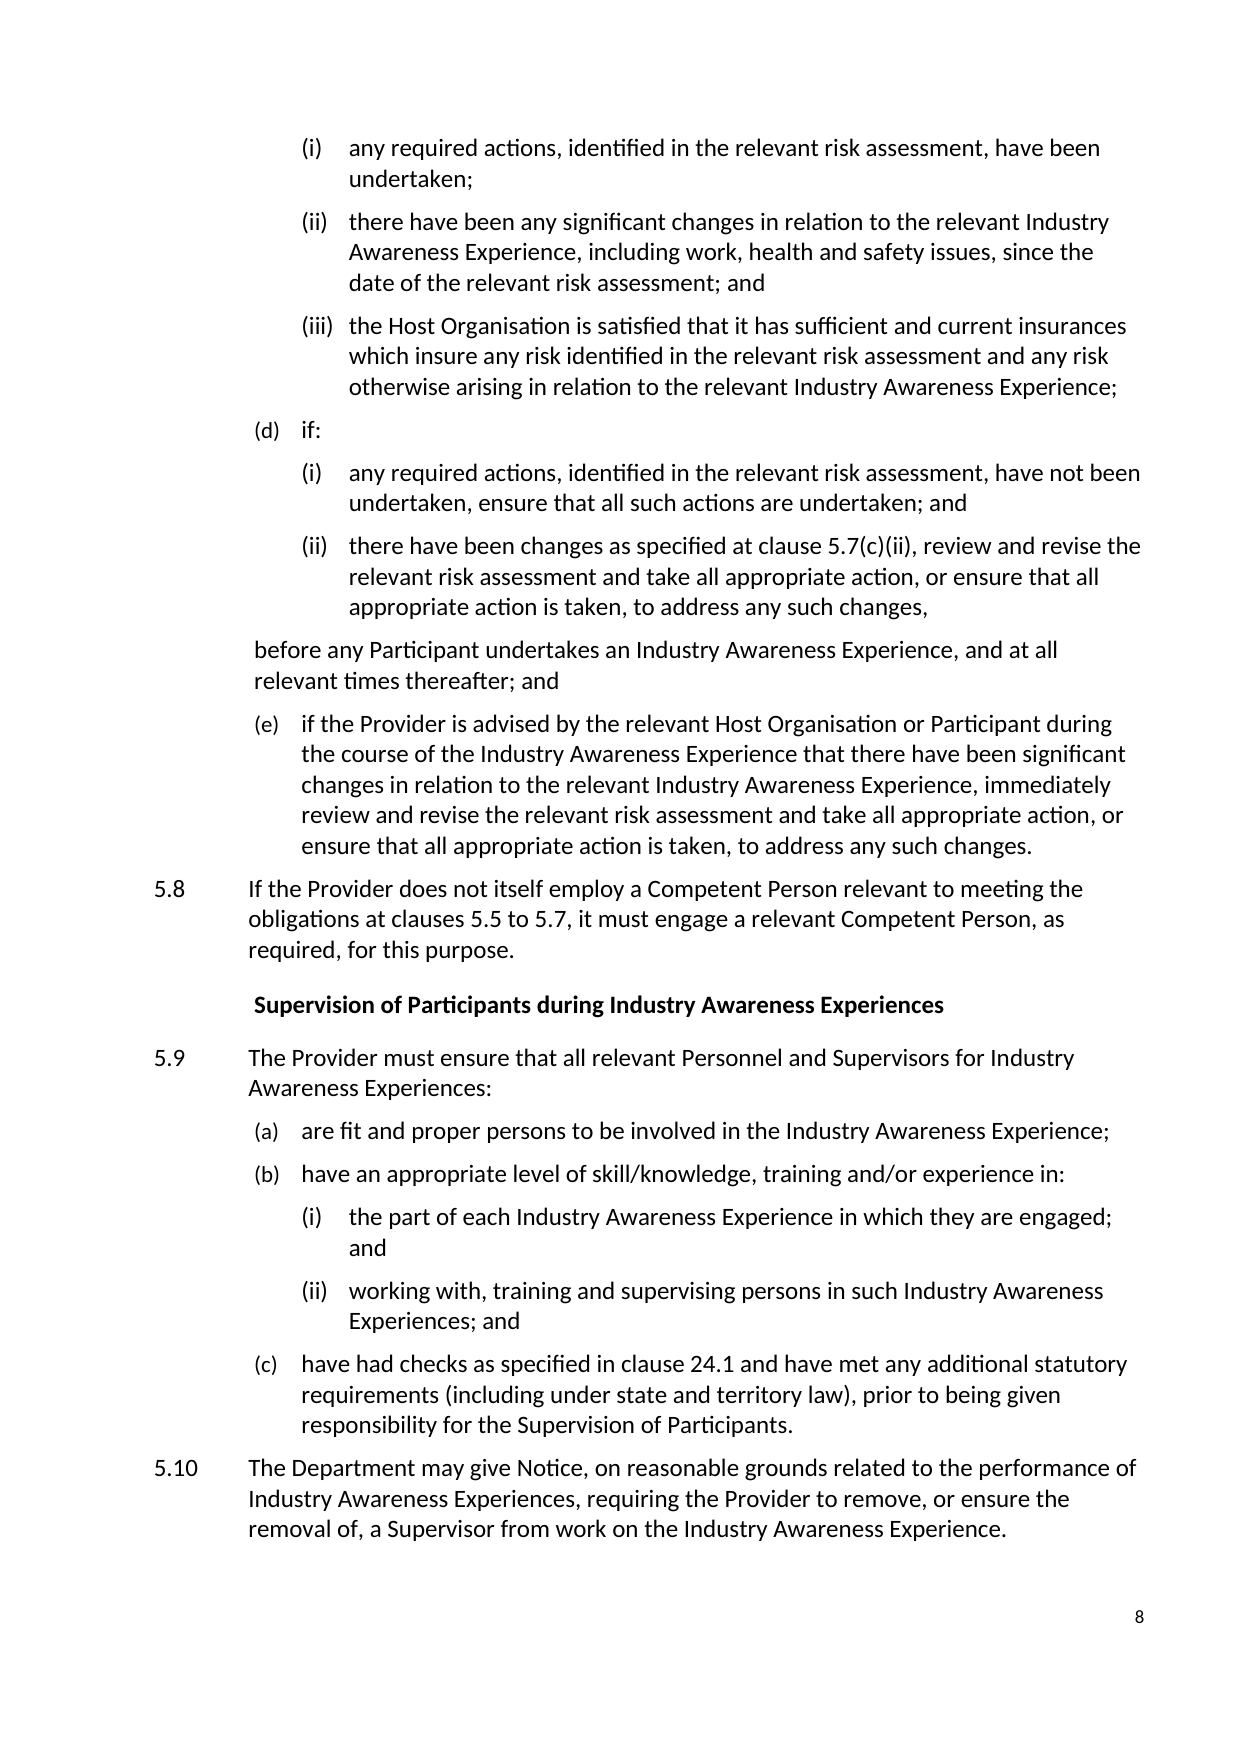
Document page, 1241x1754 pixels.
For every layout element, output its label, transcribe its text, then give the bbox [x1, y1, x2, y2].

text The Provider must ensure that all relevant Personnel and Supervisors for Industry Awareness Experiences: [153, 1042, 1144, 1103]
list if the Provider is advised by the relevant Host Organisation or Participant during the course of the Industry Awareness Experience that there have been significant changes in relation to the relevant Industry Awareness Experience, immediately review and revise the relevant risk assessment and take all appropriate action, or ensure that all appropriate action is taken, to address any such changes. [254, 708, 1144, 861]
list any required actions, identified in the relevant risk assessment, have been undertaken; [301, 132, 1144, 193]
list working with, training and supervising persons in such Industry Awareness Experiences; and [301, 1275, 1144, 1336]
text The Department may give Notice, on reasonable grounds related to the performance of Industry Awareness Experiences, requiring the Provider to remove, or ensure the removal of, a Supervisor from work on the Industry Awareness Experience. [153, 1452, 1144, 1544]
list any required actions, identified in the relevant risk assessment, have not been undertaken, ensure that all such actions are undertaken; and [301, 457, 1144, 518]
list have had checks as specified in clause 24.1 and have met any additional statutory requirements (including under state and territory law), prior to being given responsibility for the Supervision of Participants. [254, 1348, 1144, 1440]
list there have been changes as specified at clause 5.7(c)(ii), review and revise the relevant risk assessment and take all appropriate action, or ensure that all appropriate action is taken, to address any such changes, [301, 530, 1144, 622]
list the part of each Industry Awareness Experience in which they are engaged; and [301, 1201, 1144, 1262]
text before any Participant undertakes an Industry Awareness Experience, and at all relevant times thereafter; and [254, 634, 1144, 696]
list if: [254, 414, 1144, 444]
list the Host Organisation is satisfied that it has sufficient and current insurances which insure any risk identified in the relevant risk assessment and any risk otherwise arising in relation to the relevant Industry Awareness Experience; [301, 310, 1144, 401]
subtitle Supervision of Participants during Industry Awareness Experiences [254, 990, 1144, 1020]
list have an appropriate level of skill/knowledge, training and/or experience in: [254, 1158, 1144, 1189]
text If the Provider does not itself employ a Competent Person relevant to meeting the obligations at clauses 5.5 to 5.7, it must engage a relevant Competent Person, as required, for this purpose. [153, 873, 1144, 965]
list are fit and proper persons to be involved in the Industry Awareness Experience; [254, 1115, 1144, 1146]
list there have been any significant changes in relation to the relevant Industry Awareness Experience, including work, health and safety issues, since the date of the relevant risk assessment; and [301, 206, 1144, 297]
